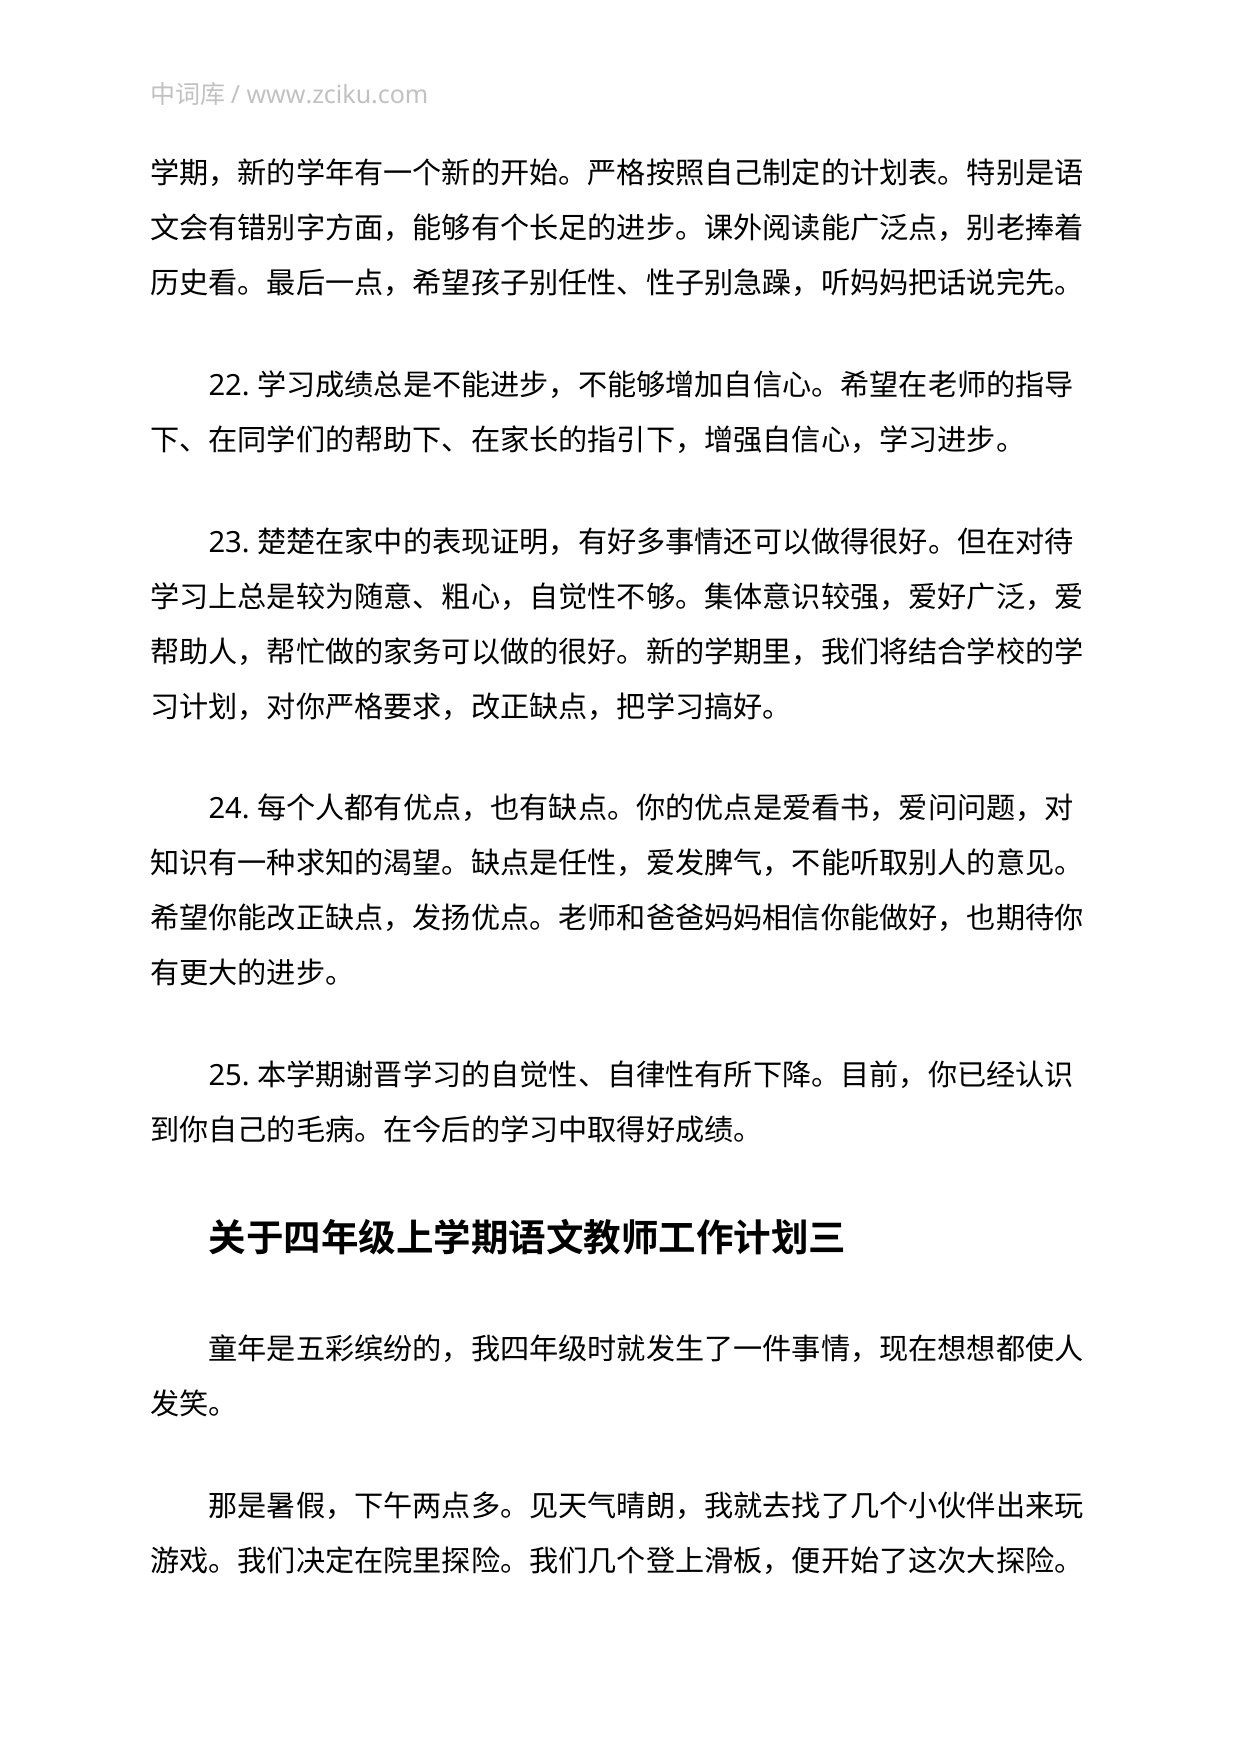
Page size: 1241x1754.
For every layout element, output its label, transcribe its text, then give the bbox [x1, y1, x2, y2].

text 24. 每个人都有优点，也有缺点。你的优点是爱看书，爱问问题，对知识有一种求知的渴望。缺点是任性，爱发脾气，不能听取别人的意见。希望你能改正缺点，发扬优点。老师和爸爸妈妈相信你能做好，也期待你有更大的进步。 [150, 785, 1090, 992]
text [150, 150, 1090, 302]
text 23. 楚楚在家中的表现证明，有好多事情还可以做得很好。但在对待学习上总是较为随意、粗心，自觉性不够。集体意识较强，爱好广泛，爱帮助人，帮忙做的家务可以做的很好。新的学期里，我们将结合学校的学习计划，对你严格要求，改正缺点，把学习搞好。 [150, 518, 1090, 725]
text 关于四年级上学期语文教师工作计划三 [150, 1208, 1090, 1262]
text 童年是五彩缤纷的，我四年级时就发生了一件事情，现在想想都使人发笑。 [150, 1326, 1090, 1423]
text 22. 学习成绩总是不能进步，不能够增加自信心。希望在老师的指导下、在同学们的帮助下、在家长的指引下，增强自信心，学习进步。 [150, 362, 1090, 459]
text 25. 本学期谢晋学习的自觉性、自律性有所下降。目前，你已经认识到你自己的毛病。在今后的学习中取得好成绩。 [150, 1051, 1090, 1149]
text 那是暑假，下午两点多。见天气晴朗，我就去找了几个小伙伴出来玩游戏。我们决定在院里探险。我们几个登上滑板，便开始了这次大探险。 [150, 1482, 1090, 1579]
